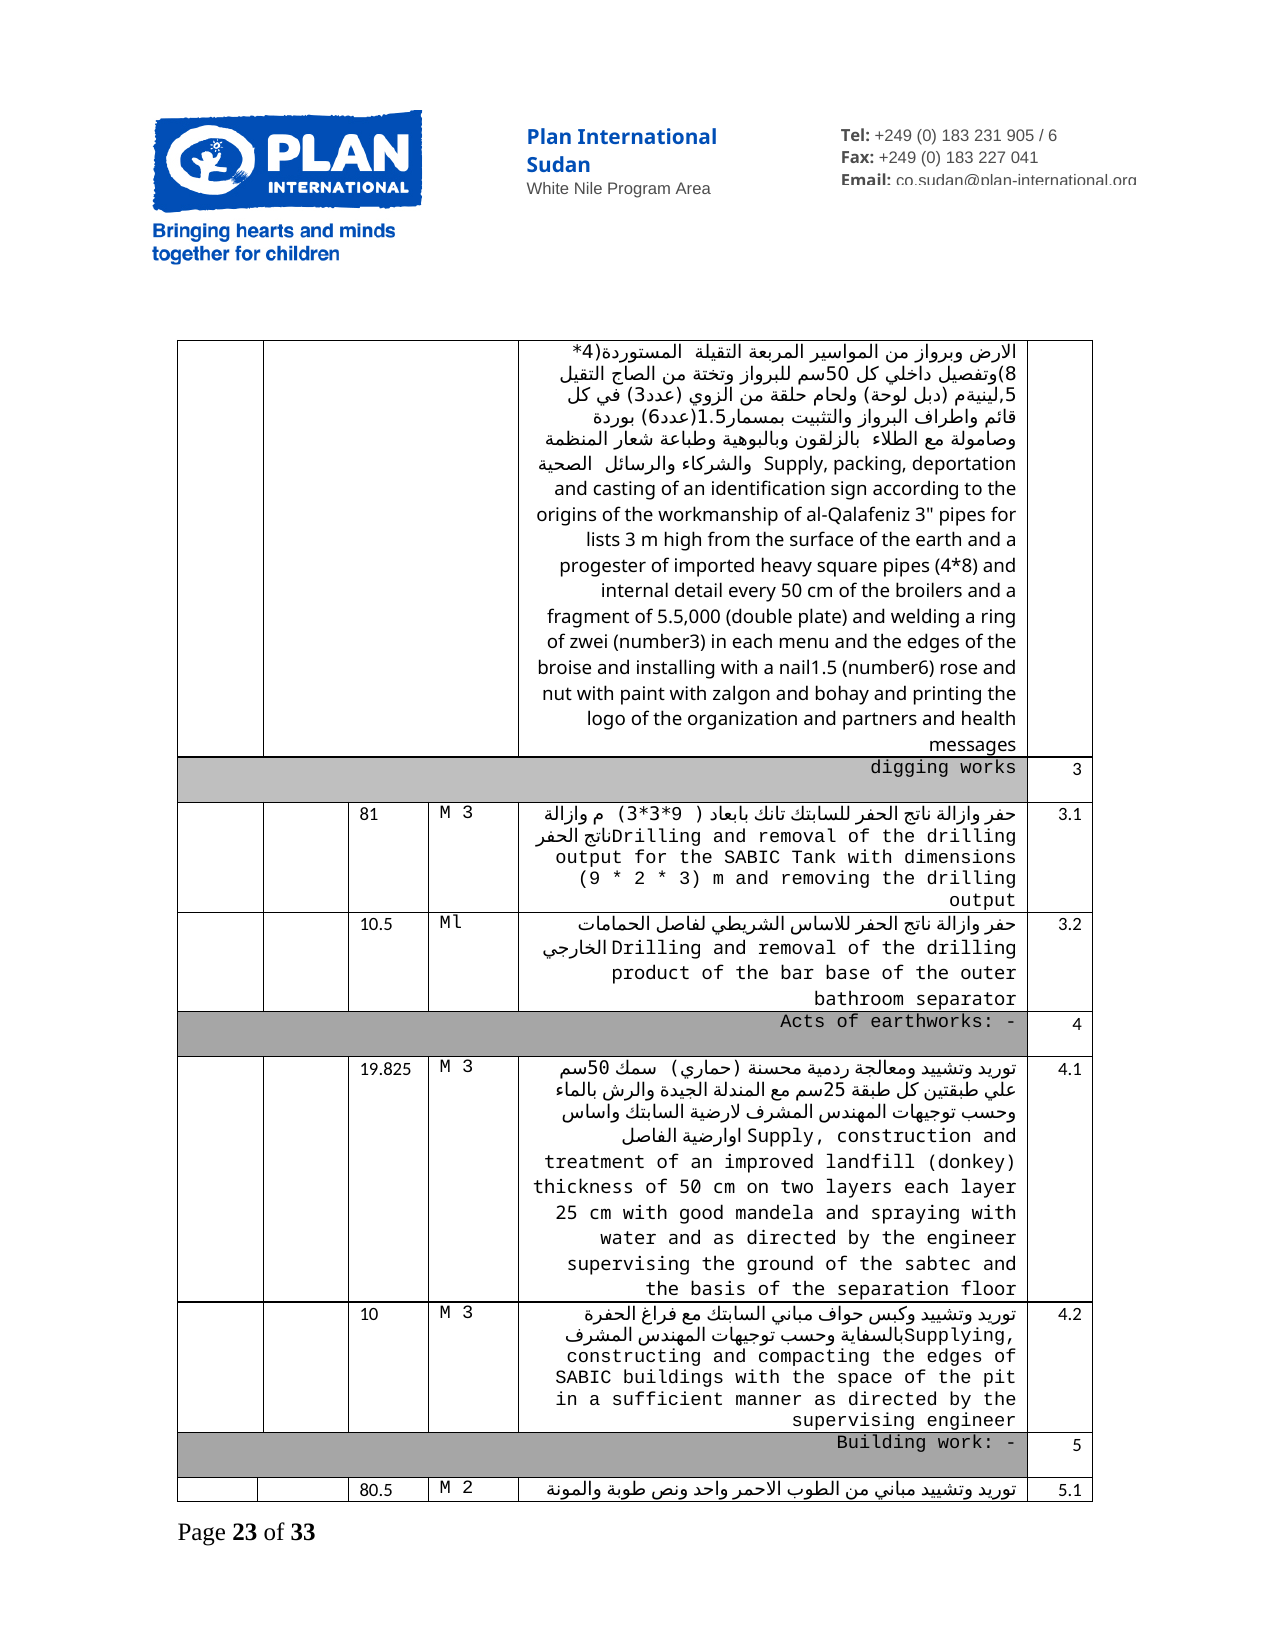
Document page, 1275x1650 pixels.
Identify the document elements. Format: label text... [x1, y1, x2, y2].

table_cell [264, 1303, 348, 1432]
table_cell 10.5 [349, 913, 428, 1011]
table_cell حفر وازالة ناتج الحفر للسابتك تانك بابعاد ( 9*3*3) م وازالة ناتج الحفرDrilling and removal of the drilling output for the SABIC Tank with dimensions (9 * 2 * 3) m and removing the drilling output [519, 803, 1027, 912]
table_cell 5 [1028, 1433, 1092, 1477]
table_cell توريد وتشييد وكبس حواف مباني السابتك مع فراغ الحفرة بالسفاية وحسب توجيهات المهندس المشرفSupplying, constructing and compacting the edges of SABIC buildings with the space of the pit in a sufficient manner as directed by the supervising engineer [519, 1303, 1027, 1432]
table_cell 4.2 [1028, 1303, 1092, 1432]
table_cell 2 [1028, 341, 1092, 756]
table_cell Acts of earthworks: - [178, 1012, 1027, 1056]
table_cell [178, 803, 263, 912]
table_cell 3 [1028, 758, 1092, 802]
table_cell حفر وازالة ناتج الحفر للاساس الشريطي لفاصل الحمامات الخارجي Drilling and removal of the drilling product of the bar base of the outer bathroom separator [519, 913, 1027, 1011]
table_cell [264, 913, 348, 1011]
table_cell M 3 [429, 1303, 518, 1432]
table_cell digging works [178, 758, 1027, 802]
table_cell [264, 803, 348, 912]
table_cell M 2 [429, 1478, 518, 1501]
table_cell [264, 1057, 348, 1301]
table_cell [258, 1478, 269, 1501]
table_cell 19.825 [349, 1057, 428, 1301]
table_cell 3.1 [1028, 803, 1092, 912]
table_cell [178, 1057, 263, 1301]
table_cell 4.1 [1028, 1057, 1092, 1301]
table_cell 81 [349, 803, 428, 912]
table_cell Ml [429, 913, 518, 1011]
table_cell [178, 341, 263, 756]
table_cell توريد وتشييد ومعالجة ردمية محسنة (حماري) سمك 50سم علي طبقتين كل طبقة 25سم مع المندلة الجيدة والرش بالماء وحسب توجيهات المهندس المشرف لارضية السابتك واساس اوارضية الفاصل Supply, construction and treatment of an improved landfill (donkey) thickness of 50 cm on two layers each layer 25 cm with good mandela and spraying with water and as directed by the engineer supervising the ground of the sabtec and the basis of the separation floor [519, 1057, 1027, 1301]
table_cell 4 [1028, 1012, 1092, 1056]
table_cell [247, 1478, 257, 1501]
table_cell M 3 [429, 1057, 518, 1301]
table_cell Building work: - [178, 1433, 1027, 1477]
table_cell 10 [349, 1303, 428, 1432]
picture [152, 110, 423, 265]
table_cell [178, 1303, 263, 1432]
table_cell [178, 913, 263, 1011]
table_cell [178, 1478, 188, 1501]
table_cell 3.2 [1028, 913, 1092, 1011]
table_cell M 3 [429, 803, 518, 912]
table_cell [264, 341, 518, 756]
table_cell [337, 1478, 348, 1501]
